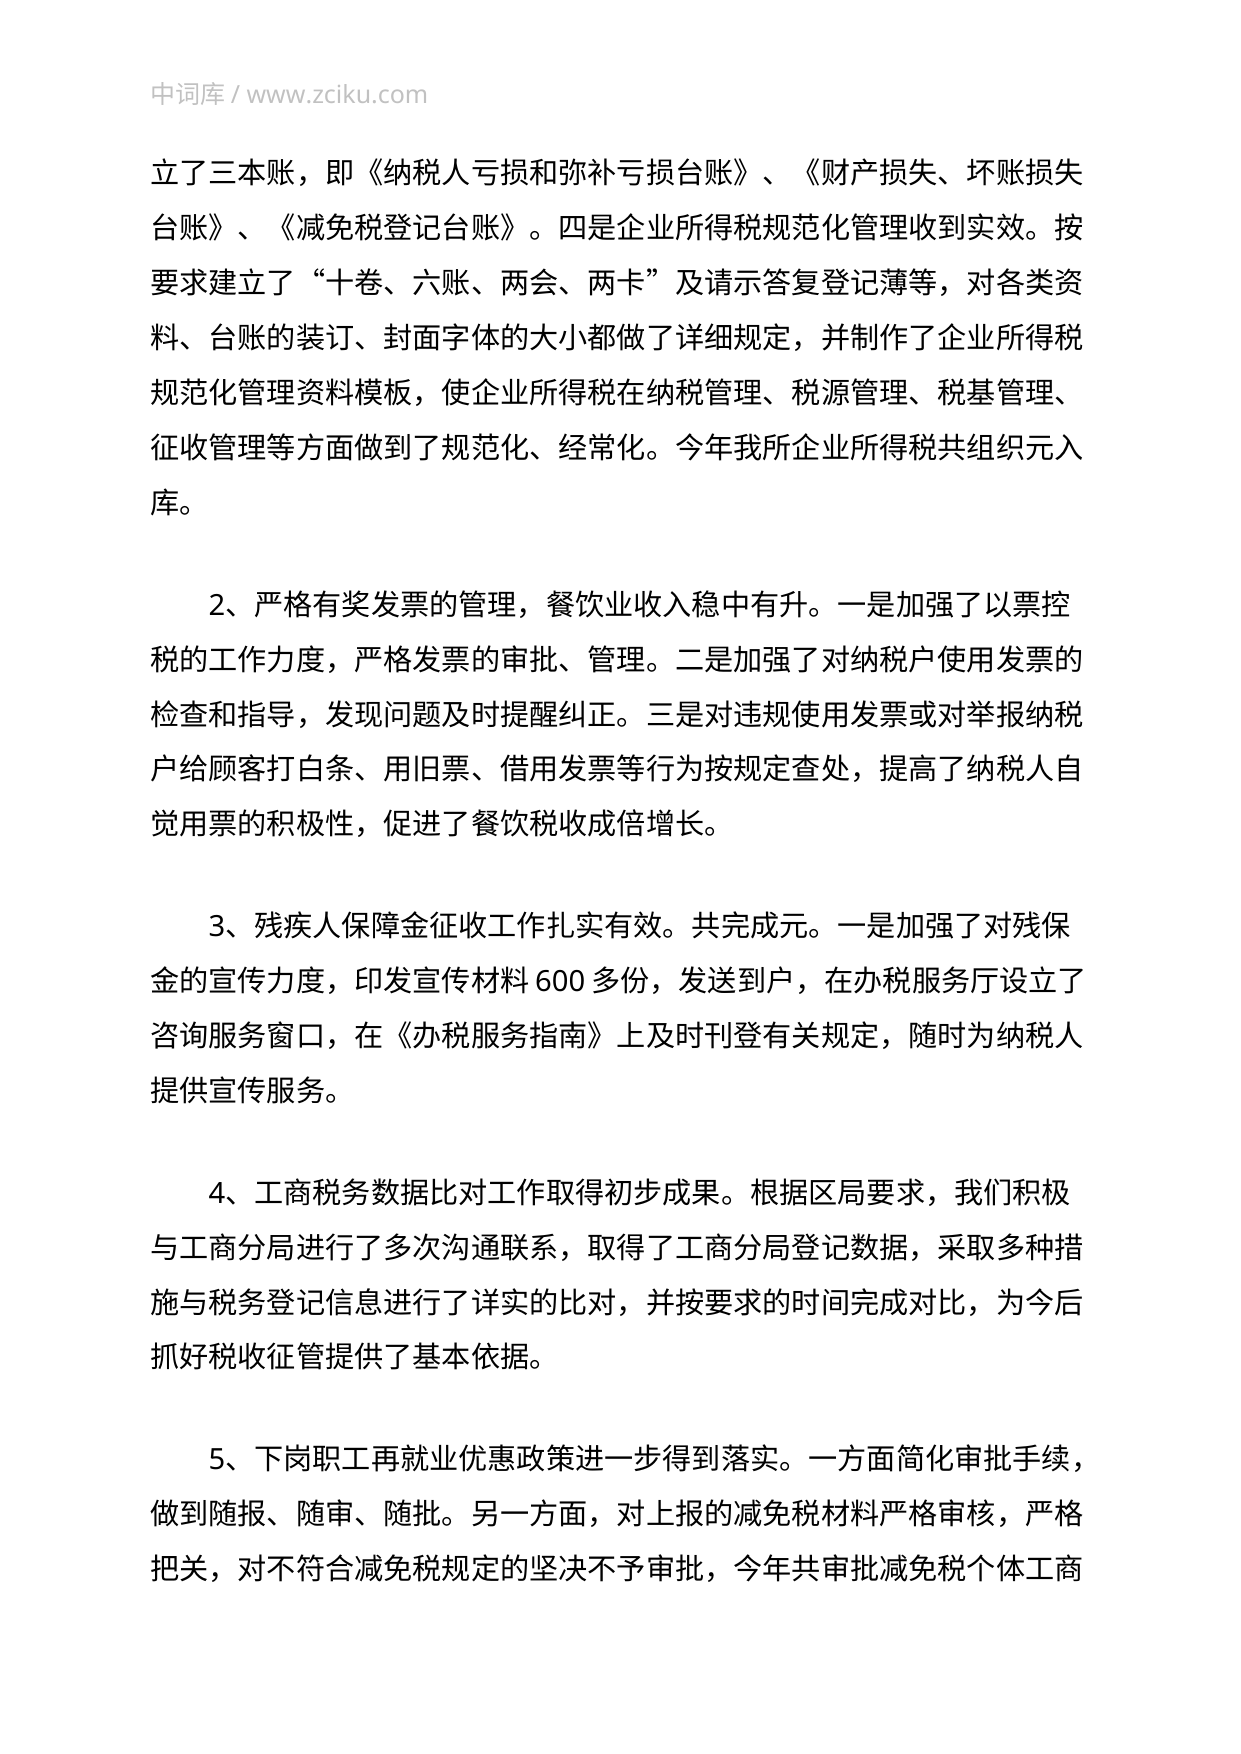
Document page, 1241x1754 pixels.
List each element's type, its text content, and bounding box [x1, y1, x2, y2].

text 2、严格有奖发票的管理，餐饮业收入稳中有升。一是加强了以票控税的工作力度，严格发票的审批、管理。二是加强了对纳税户使用发票的检查和指导，发现问题及时提醒纠正。三是对违规使用发票或对举报纳税户给顾客打白条、用旧票、借用发票等行为按规定查处，提高了纳税人自觉用票的积极性，促进了餐饮税收成倍增长。 [150, 581, 1090, 843]
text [150, 150, 1090, 522]
text 4、工商税务数据比对工作取得初步成果。根据区局要求，我们积极与工商分局进行了多次沟通联系，取得了工商分局登记数据，采取多种措施与税务登记信息进行了详实的比对，并按要求的时间完成对比，为今后抓好税收征管提供了基本依据。 [150, 1169, 1090, 1376]
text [150, 1436, 1090, 1588]
text 3、残疾人保障金征收工作扎实有效。共完成元。一是加强了对残保金的宣传力度，印发宣传材料600多份，发送到户，在办税服务厅设立了咨询服务窗口，在《办税服务指南》上及时刊登有关规定，随时为纳税人提供宣传服务。 [150, 903, 1090, 1110]
